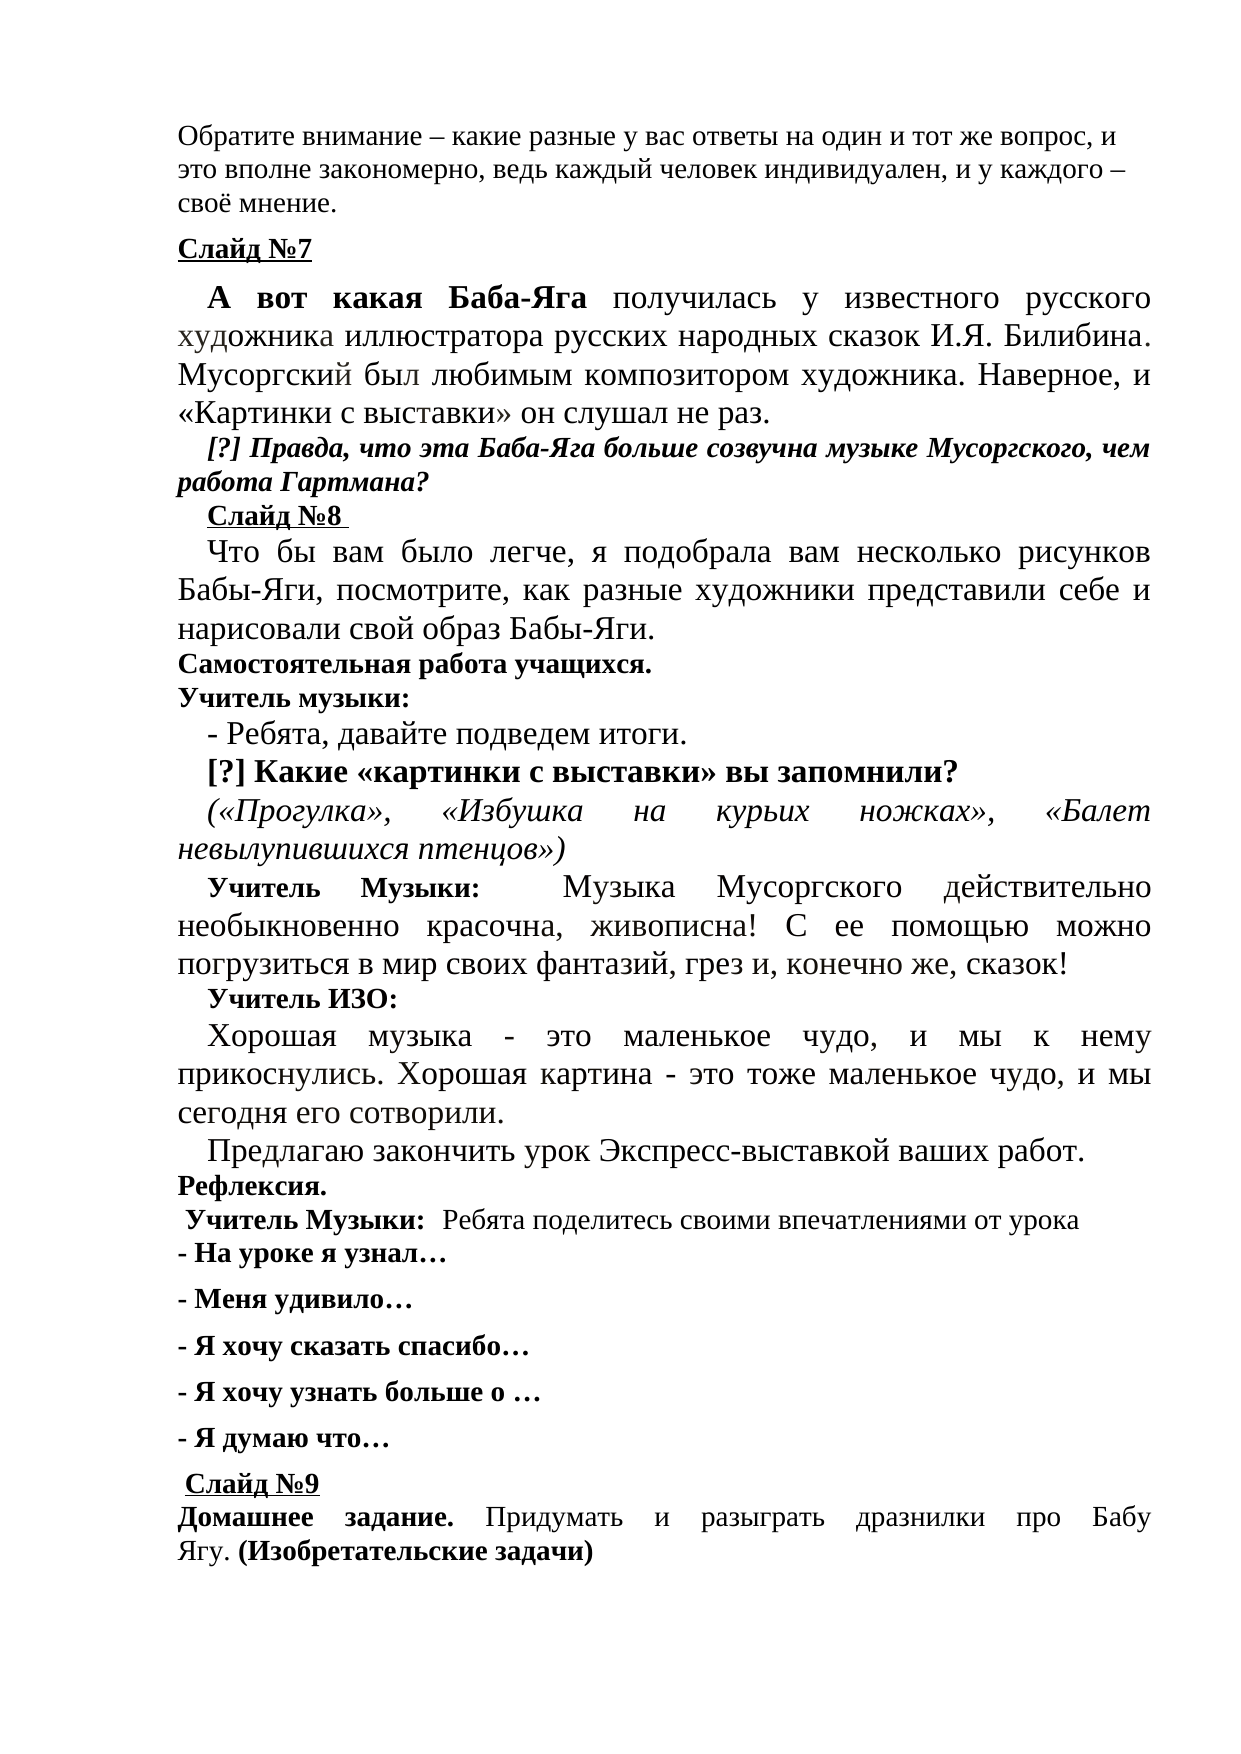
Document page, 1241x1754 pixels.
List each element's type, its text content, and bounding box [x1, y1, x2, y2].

text - На уроке я узнал… [177, 1236, 1152, 1269]
text [?] Какие «картинки с выставки» вы запомнили? [177, 752, 1152, 790]
text Что бы вам было легче, я подобрала вам несколько рисунков Бабы-Яги, посмотрите, как разные художники представили себе и нарисовали свой образ Бабы-Яги. [177, 531, 1152, 646]
text Учитель Музыки: Ребята поделитесь своими впечатлениями от урока [177, 1202, 1152, 1236]
text - Я хочу сказать спасибо… [177, 1328, 1152, 1361]
text - Я хочу узнать больше о … [177, 1374, 1152, 1407]
text - Меня удивило… [177, 1282, 1152, 1315]
text Учитель музыки: [177, 680, 1152, 713]
text Слайд №7 [177, 231, 1152, 265]
text Учитель Музыки: Музыка Мусоргского действительно необыкновенно красочна, живописна! С ее помощью можно погрузиться в мир своих фантазий, грез и, конечно же, сказок! [177, 867, 1152, 982]
text Предлагаю закончить урок Экспресс-выставкой ваших работ. [177, 1130, 1152, 1168]
text - Ребята, давайте подведем итоги. [177, 713, 1152, 752]
text Учитель ИЗО: [177, 982, 1152, 1015]
text Слайд №8 [177, 498, 1152, 531]
text Домашнее задание. Придумать и разыграть дразнилки про Бабу Ягу. (Изобретательские задачи) [177, 1499, 1152, 1566]
text Слайд №9 [177, 1466, 1152, 1499]
text Обратите внимание – какие разные у вас ответы на один и тот же вопрос, и это вполне закономерно, ведь каждый человек индивидуален, и у каждого – своё мнение. [177, 118, 1152, 219]
text [?] Правда, что эта Баба-Яга больше созвучна музыке Мусоргского, чем работа Гартмана? [177, 431, 1152, 498]
text А вот какая Баба-Яга получилась у известного русского художника иллюстратора русских народных сказок И.Я. Билибина. Мусоргский был любимым композитором художника. Наверное, и «Картинки с выставки» он слушал не раз. [177, 277, 1152, 431]
text Самостоятельная работа учащихся. [177, 646, 1152, 680]
text («Прогулка», «Избушка на курьих ножках», «Балет невылупившихся птенцов») [177, 790, 1152, 867]
text - Я думаю что… [177, 1420, 1152, 1453]
text Рефлексия. [177, 1168, 1152, 1202]
text Хорошая музыка - это маленькое чудо, и мы к нему прикоснулись. Хорошая картина - это тоже маленькое чудо, и мы сегодня его сотворили. [177, 1015, 1152, 1130]
